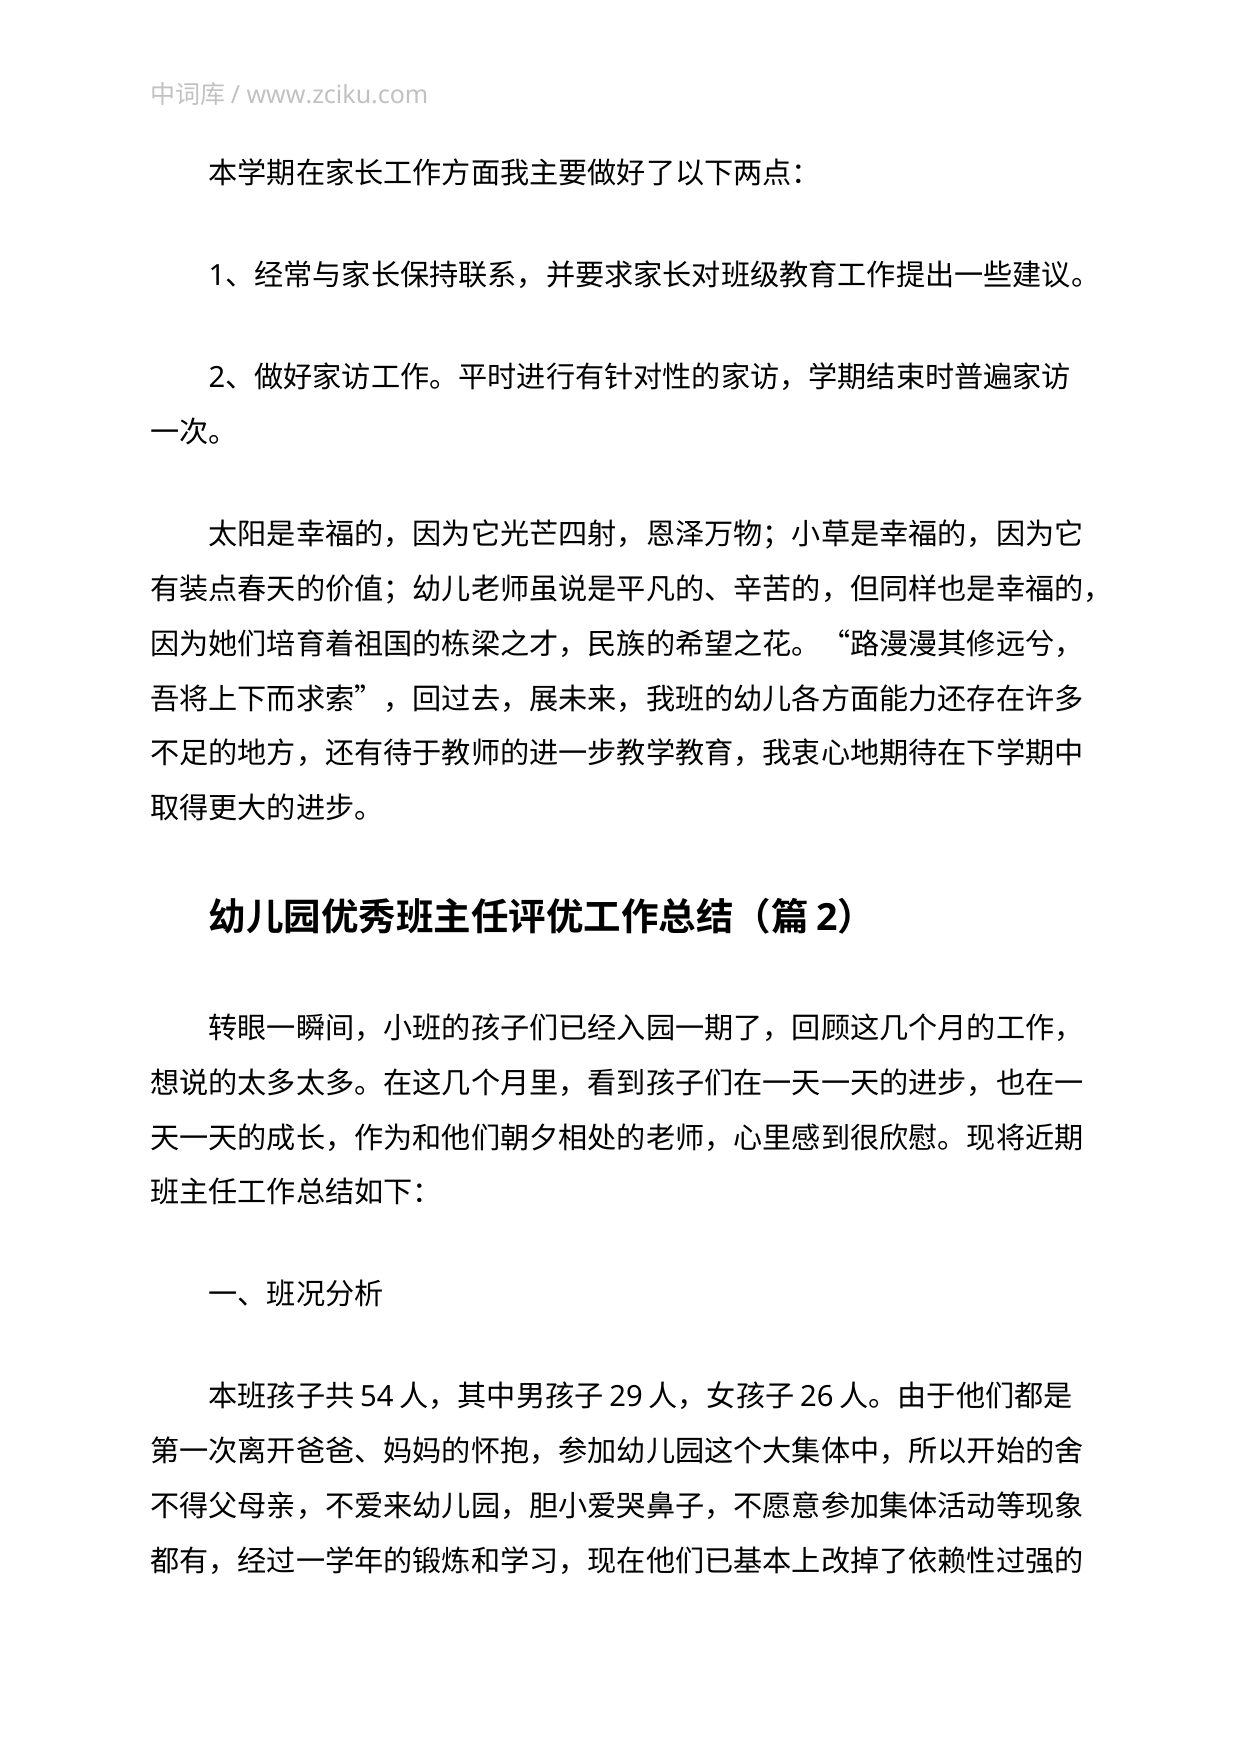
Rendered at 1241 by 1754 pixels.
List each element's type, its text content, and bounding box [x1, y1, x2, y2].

text 本学期在家长工作方面我主要做好了以下两点： [150, 150, 1090, 192]
text 2、做好家访工作。平时进行有针对性的家访，学期结束时普遍家访一次。 [150, 354, 1090, 451]
text 幼儿园优秀班主任评优工作总结（篇2） [150, 887, 1090, 941]
text 1、经常与家长保持联系，并要求家长对班级教育工作提出一些建议。 [150, 252, 1090, 294]
text 一、班况分析 [150, 1271, 1090, 1313]
text 太阳是幸福的，因为它光芒四射，恩泽万物；小草是幸福的，因为它有装点春天的价值；幼儿老师虽说是平凡的、辛苦的，但同样也是幸福的，因为她们培育着祖国的栋梁之才，民族的希望之花。“路漫漫其修远兮，吾将上下而求索”，回过去，展未来，我班的幼儿各方面能力还存在许多不足的地方，还有待于教师的进一步教学教育，我衷心地期待在下学期中取得更大的进步。 [150, 511, 1090, 827]
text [150, 1373, 1090, 1580]
text 转眼一瞬间，小班的孩子们已经入园一期了，回顾这几个月的工作，想说的太多太多。在这几个月里，看到孩子们在一天一天的进步，也在一天一天的成长，作为和他们朝夕相处的老师，心里感到很欣慰。现将近期班主任工作总结如下： [150, 1004, 1090, 1211]
